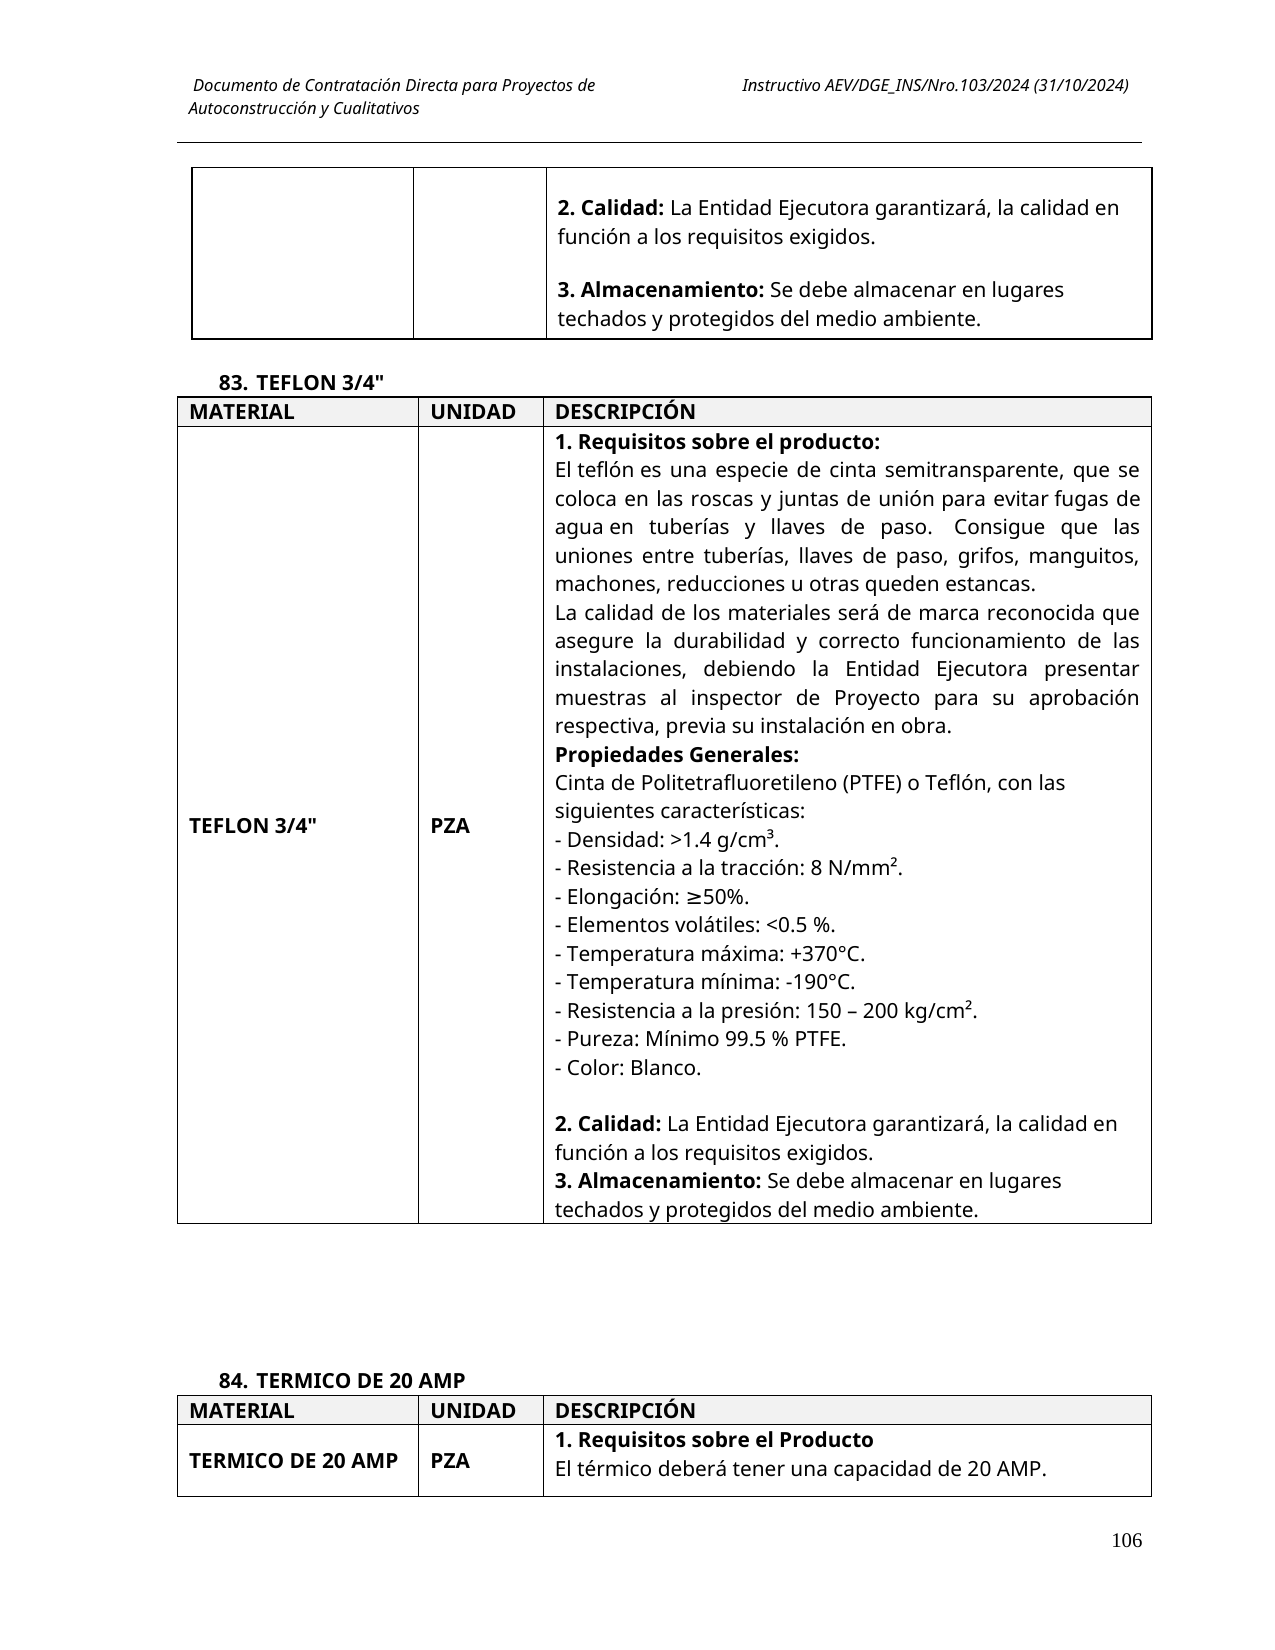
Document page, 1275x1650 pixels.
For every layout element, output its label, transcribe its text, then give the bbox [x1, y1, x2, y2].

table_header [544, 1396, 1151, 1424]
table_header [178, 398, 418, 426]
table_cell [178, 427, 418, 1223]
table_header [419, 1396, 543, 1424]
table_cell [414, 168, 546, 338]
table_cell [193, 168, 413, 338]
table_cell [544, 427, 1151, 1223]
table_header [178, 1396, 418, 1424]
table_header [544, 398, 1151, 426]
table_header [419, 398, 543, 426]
list TEFLON 3/4" [219, 368, 1142, 396]
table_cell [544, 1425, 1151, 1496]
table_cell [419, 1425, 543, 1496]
list TERMICO DE 20 AMP [219, 1366, 1142, 1395]
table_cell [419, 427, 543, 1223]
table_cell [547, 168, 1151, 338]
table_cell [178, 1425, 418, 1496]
